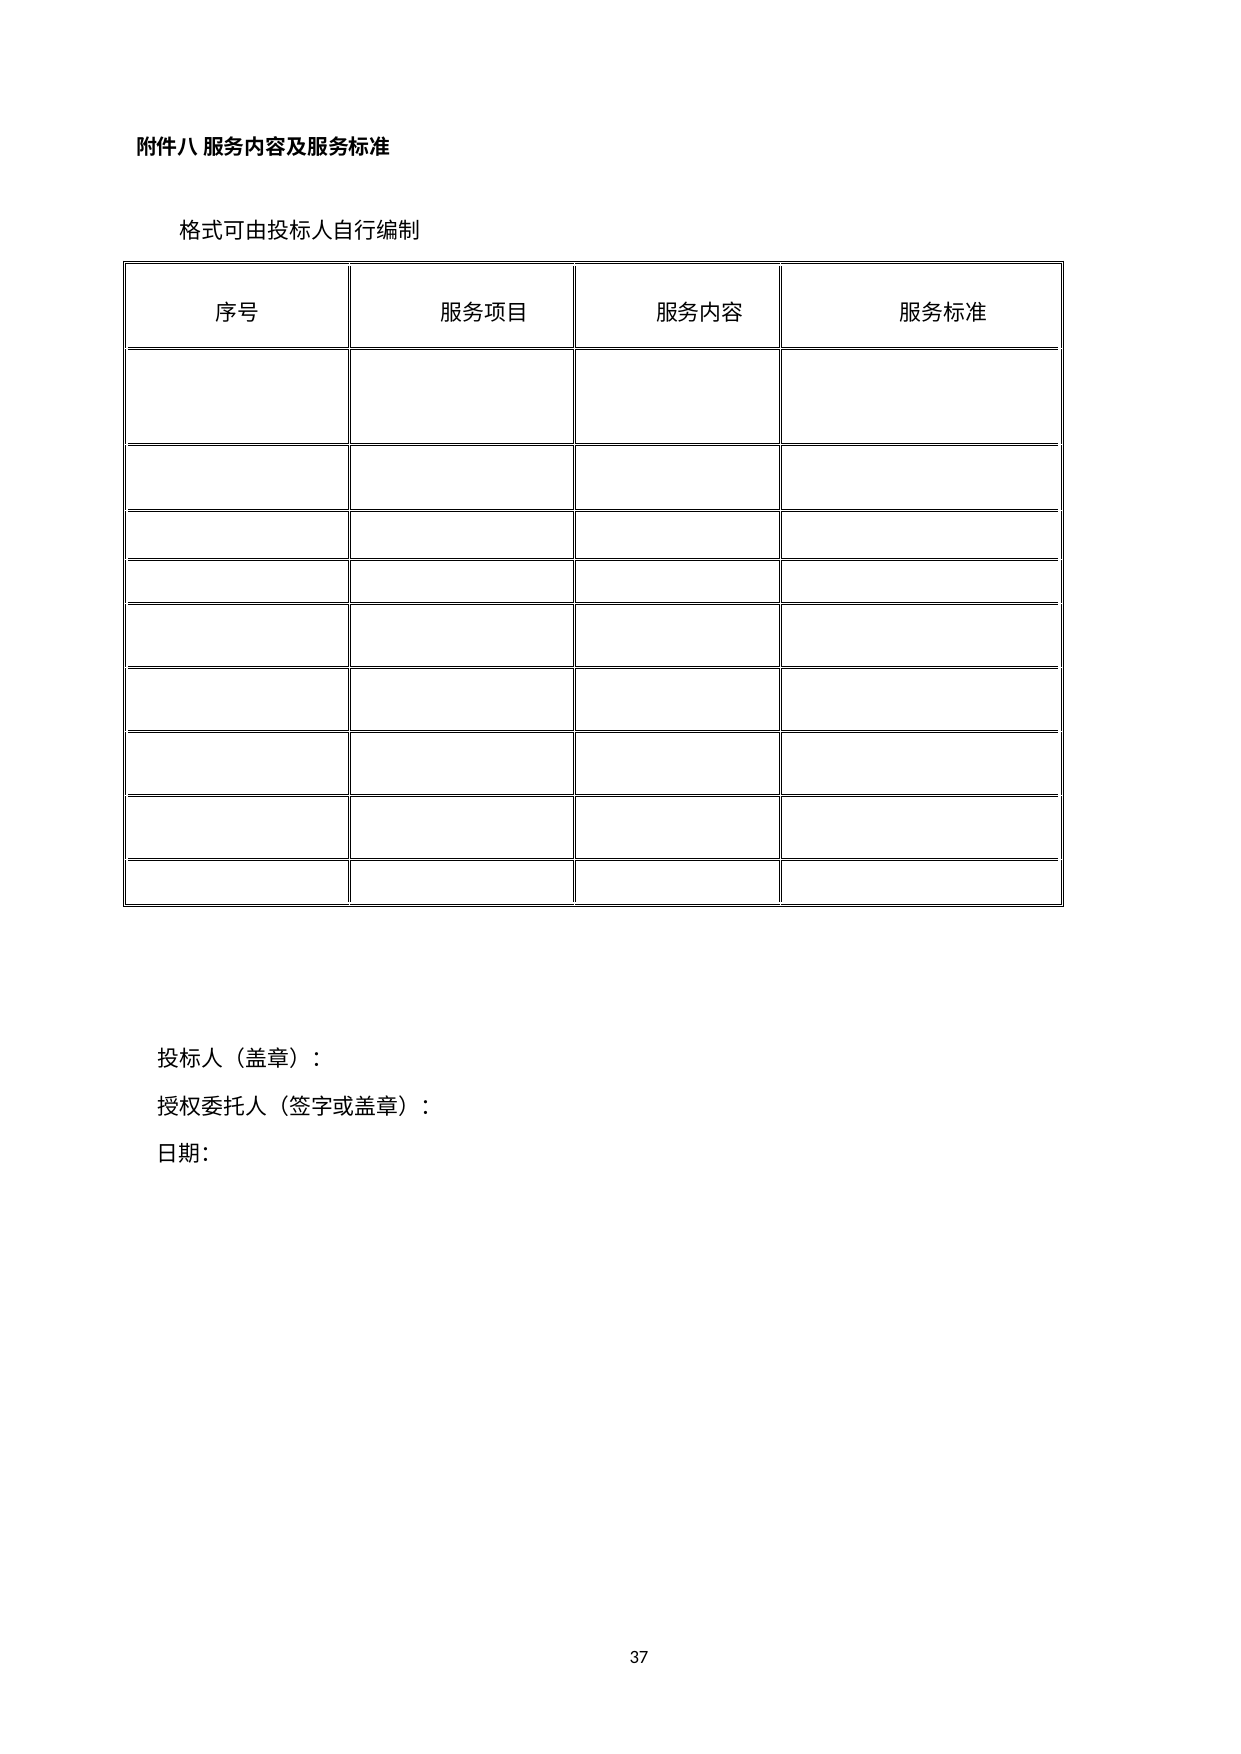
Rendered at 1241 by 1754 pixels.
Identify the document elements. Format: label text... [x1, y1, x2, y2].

table_cell [351, 446, 573, 508]
table_cell [351, 797, 573, 857]
table_cell [575, 858, 781, 904]
table_cell [576, 446, 779, 508]
text 授权委托人（签字或盖章）： [136, 1089, 1104, 1121]
table_cell [350, 861, 574, 904]
table_cell [126, 558, 348, 602]
table_cell [351, 561, 573, 602]
table_cell [126, 858, 349, 904]
table_cell [125, 602, 349, 666]
table_cell [576, 733, 779, 794]
table_cell [782, 509, 1061, 557]
table_cell [126, 730, 348, 794]
text 投标人（盖章）： [136, 1041, 1104, 1073]
text 格式可由投标人自行编制 [136, 213, 1104, 245]
table_cell [576, 561, 779, 602]
table_header 服务内容 [575, 262, 781, 347]
table_header 序号 [126, 264, 349, 347]
table_cell [126, 509, 348, 557]
table_cell [781, 666, 1062, 729]
table_cell [125, 443, 349, 508]
table_cell [351, 605, 573, 666]
text 日期： [136, 1136, 1104, 1168]
table_cell [781, 443, 1062, 508]
table_cell [576, 605, 779, 666]
table_cell [782, 730, 1061, 794]
table_cell [576, 512, 779, 557]
table_cell [126, 794, 348, 857]
table_cell [351, 669, 573, 729]
table_cell [781, 602, 1062, 666]
table_cell [576, 797, 779, 857]
table_cell [351, 350, 573, 443]
table_header 服务标准 [781, 264, 1061, 347]
table_cell [125, 666, 349, 729]
table_cell [781, 858, 1061, 904]
table_header 服务项目 [350, 264, 574, 347]
table_cell [351, 512, 573, 557]
table_cell [125, 347, 349, 443]
table_cell [351, 733, 573, 794]
subtitle 附件八 服务内容及服务标准 [136, 130, 1104, 160]
table_cell [576, 350, 779, 443]
table_cell [576, 669, 779, 729]
table_cell [782, 558, 1061, 602]
table_cell [782, 794, 1061, 857]
table_cell [781, 347, 1062, 443]
